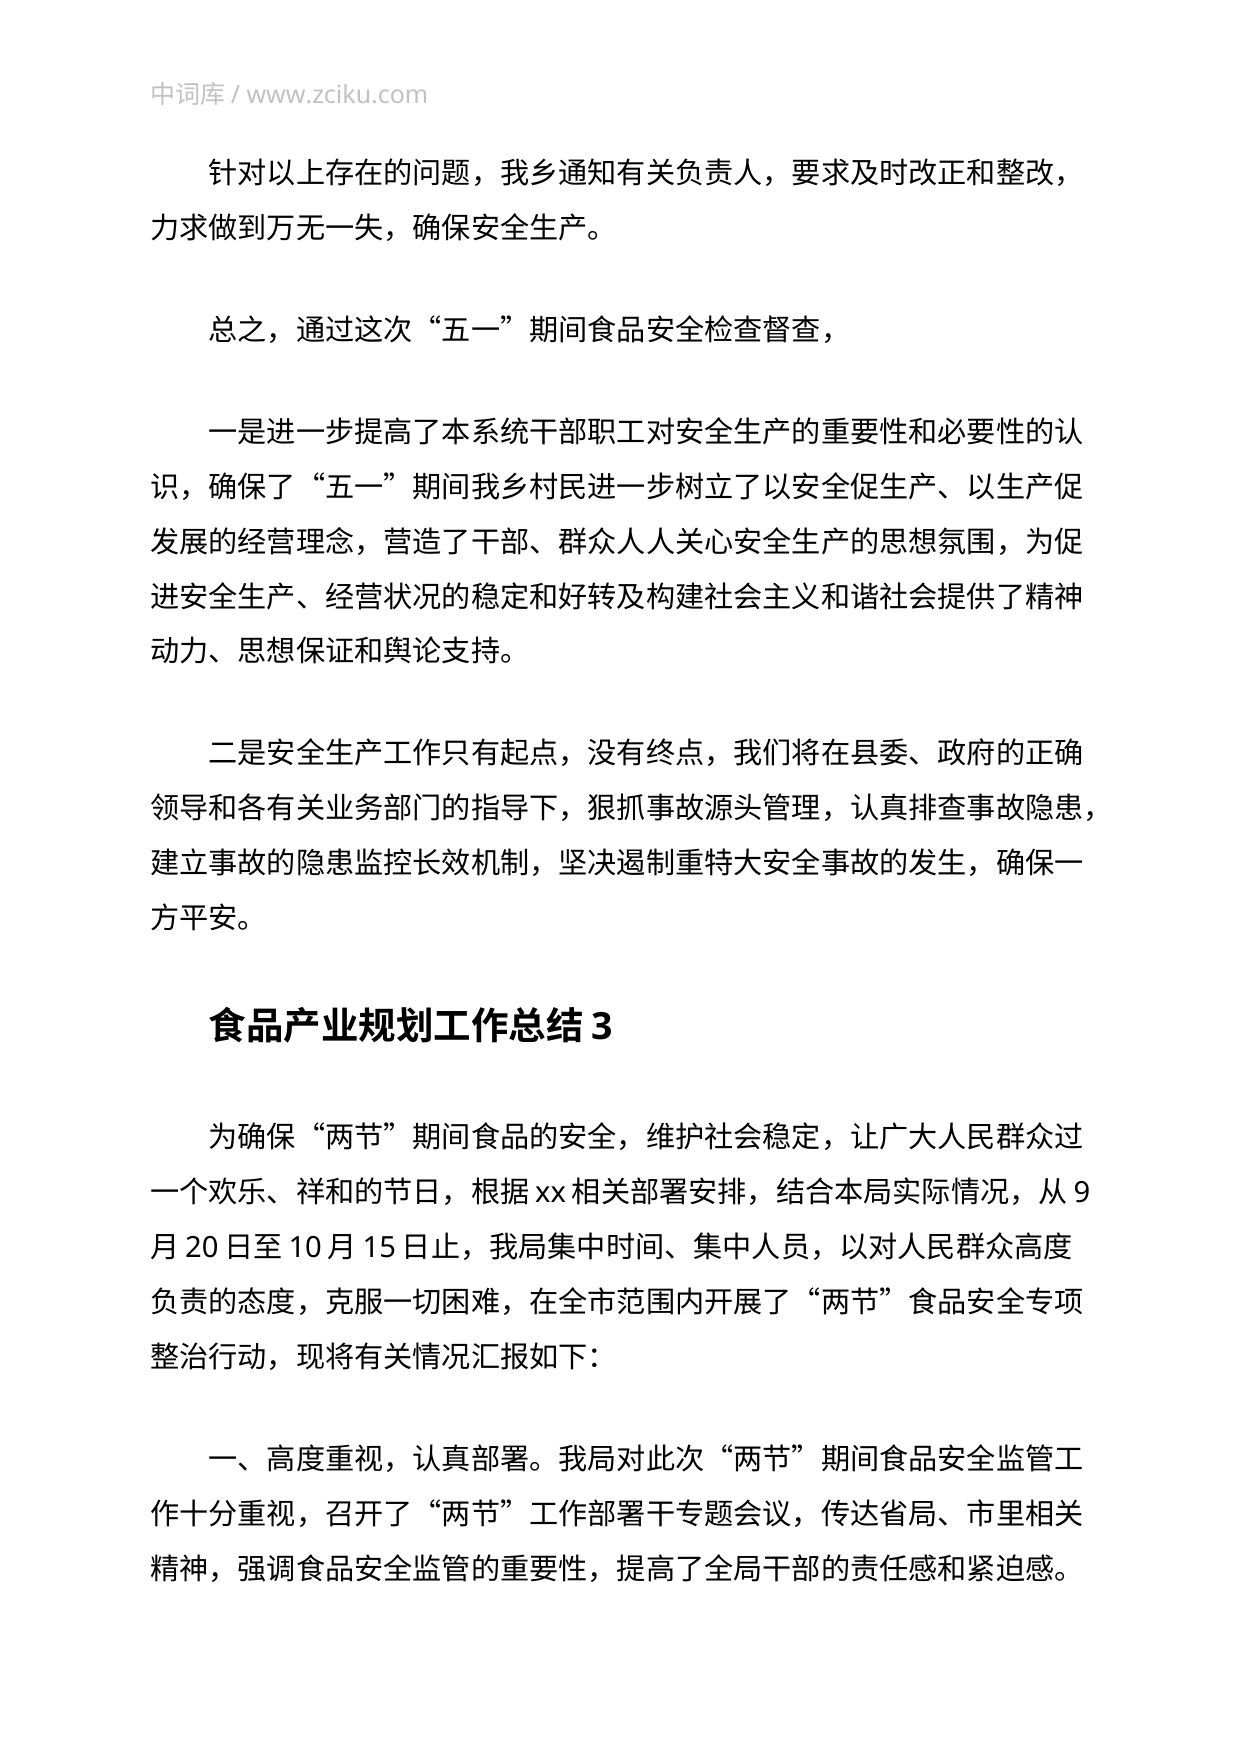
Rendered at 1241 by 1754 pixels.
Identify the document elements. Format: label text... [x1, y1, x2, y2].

text 针对以上存在的问题，我乡通知有关负责人，要求及时改正和整改，力求做到万无一失，确保安全生产。 [150, 150, 1090, 247]
text 食品产业规划工作总结3 [150, 996, 1090, 1051]
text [150, 1435, 1090, 1587]
text 一是进一步提高了本系统干部职工对安全生产的重要性和必要性的认识，确保了“五一”期间我乡村民进一步树立了以安全促生产、以生产促发展的经营理念，营造了干部、群众人人关心安全生产的思想氛围，为促进安全生产、经营状况的稳定和好转及构建社会主义和谐社会提供了精神动力、思想保证和舆论支持。 [150, 408, 1090, 670]
text 二是安全生产工作只有起点，没有终点，我们将在县委、政府的正确领导和各有关业务部门的指导下，狠抓事故源头管理，认真排查事故隐患，建立事故的隐患监控长效机制，坚决遏制重特大安全事故的发生，确保一方平安。 [150, 730, 1090, 937]
text 为确保“两节”期间食品的安全，维护社会稳定，让广大人民群众过一个欢乐、祥和的节日，根据xx相关部署安排，结合本局实际情况，从9月20日至10月15日止，我局集中时间、集中人员，以对人民群众高度负责的态度，克服一切困难，在全市范围内开展了“两节”食品安全专项整治行动，现将有关情况汇报如下： [150, 1114, 1090, 1376]
text 总之，通过这次“五一”期间食品安全检查督查， [150, 307, 1090, 349]
